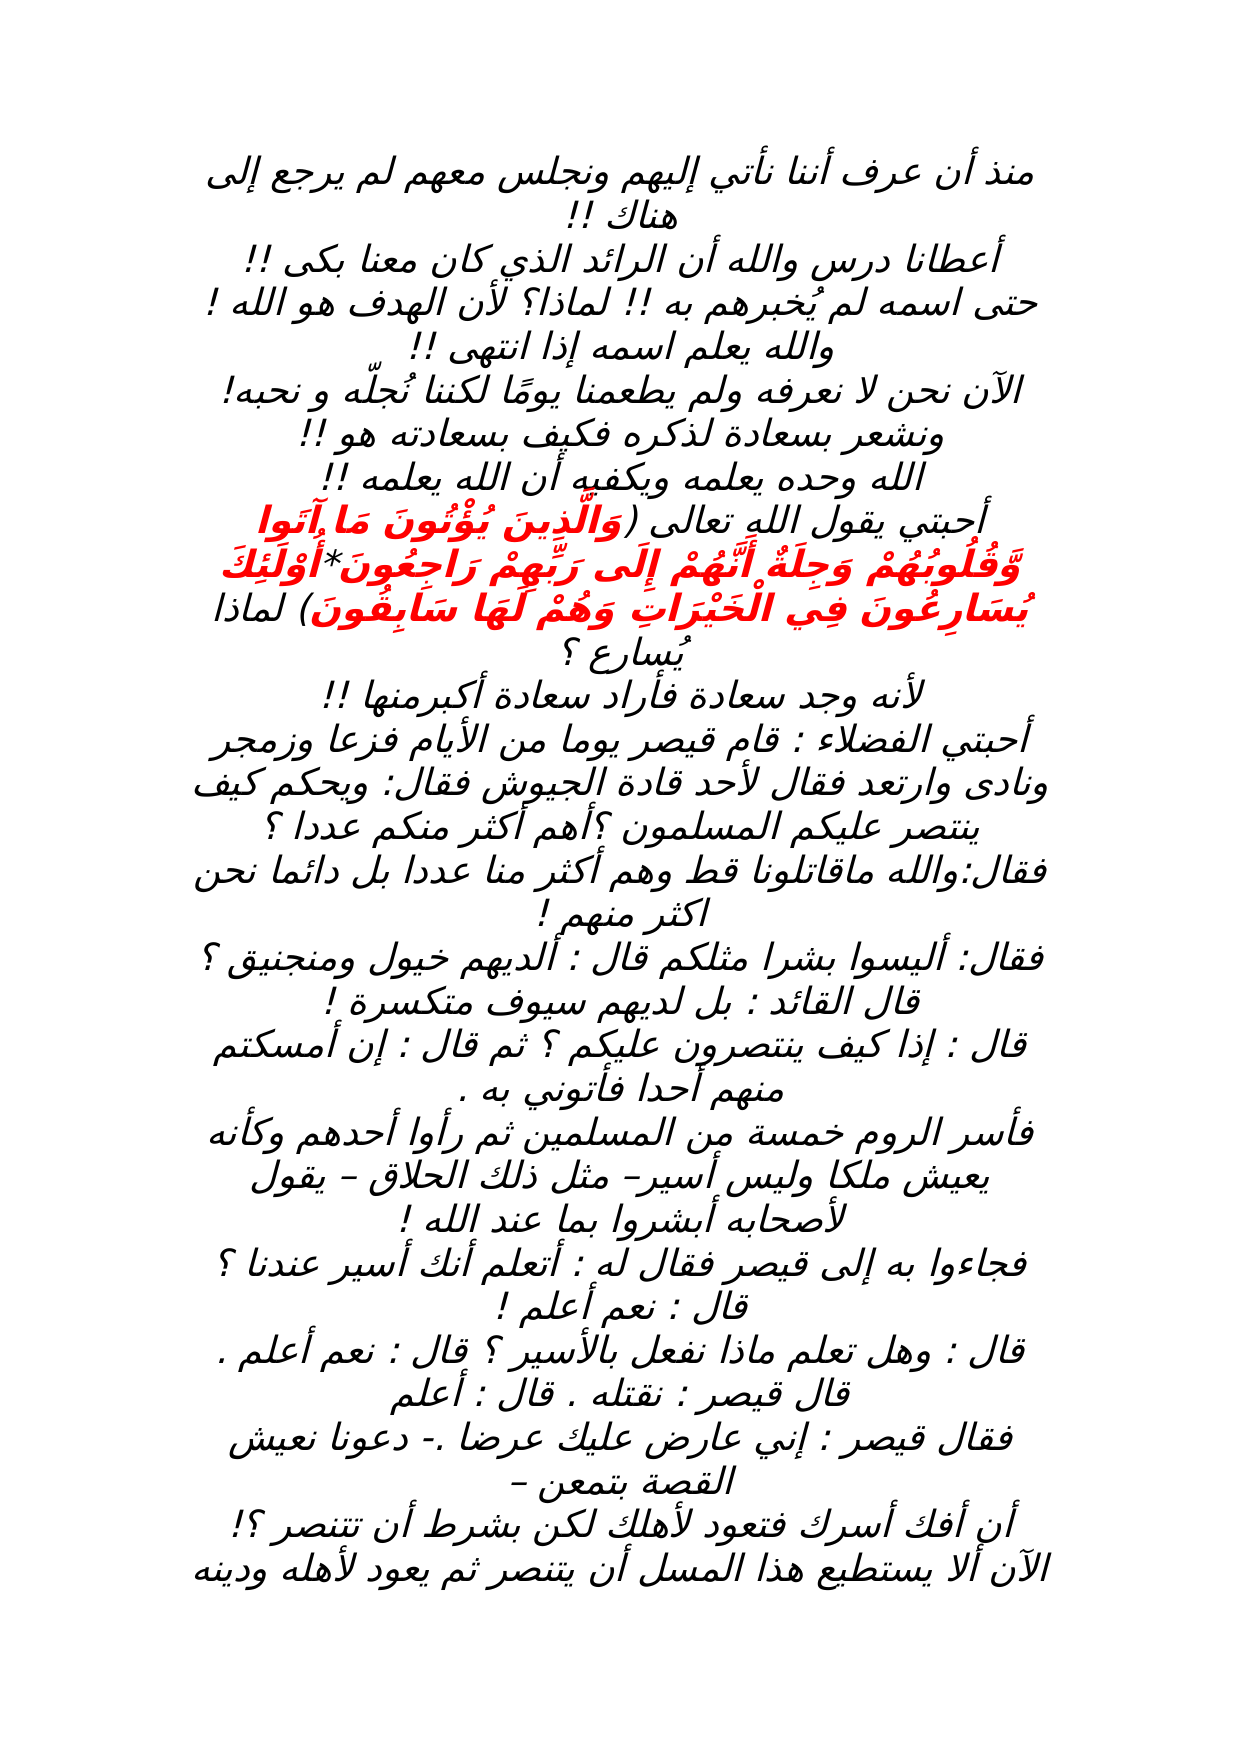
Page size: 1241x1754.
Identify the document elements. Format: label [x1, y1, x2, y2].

table_header [188, 150, 1053, 1590]
